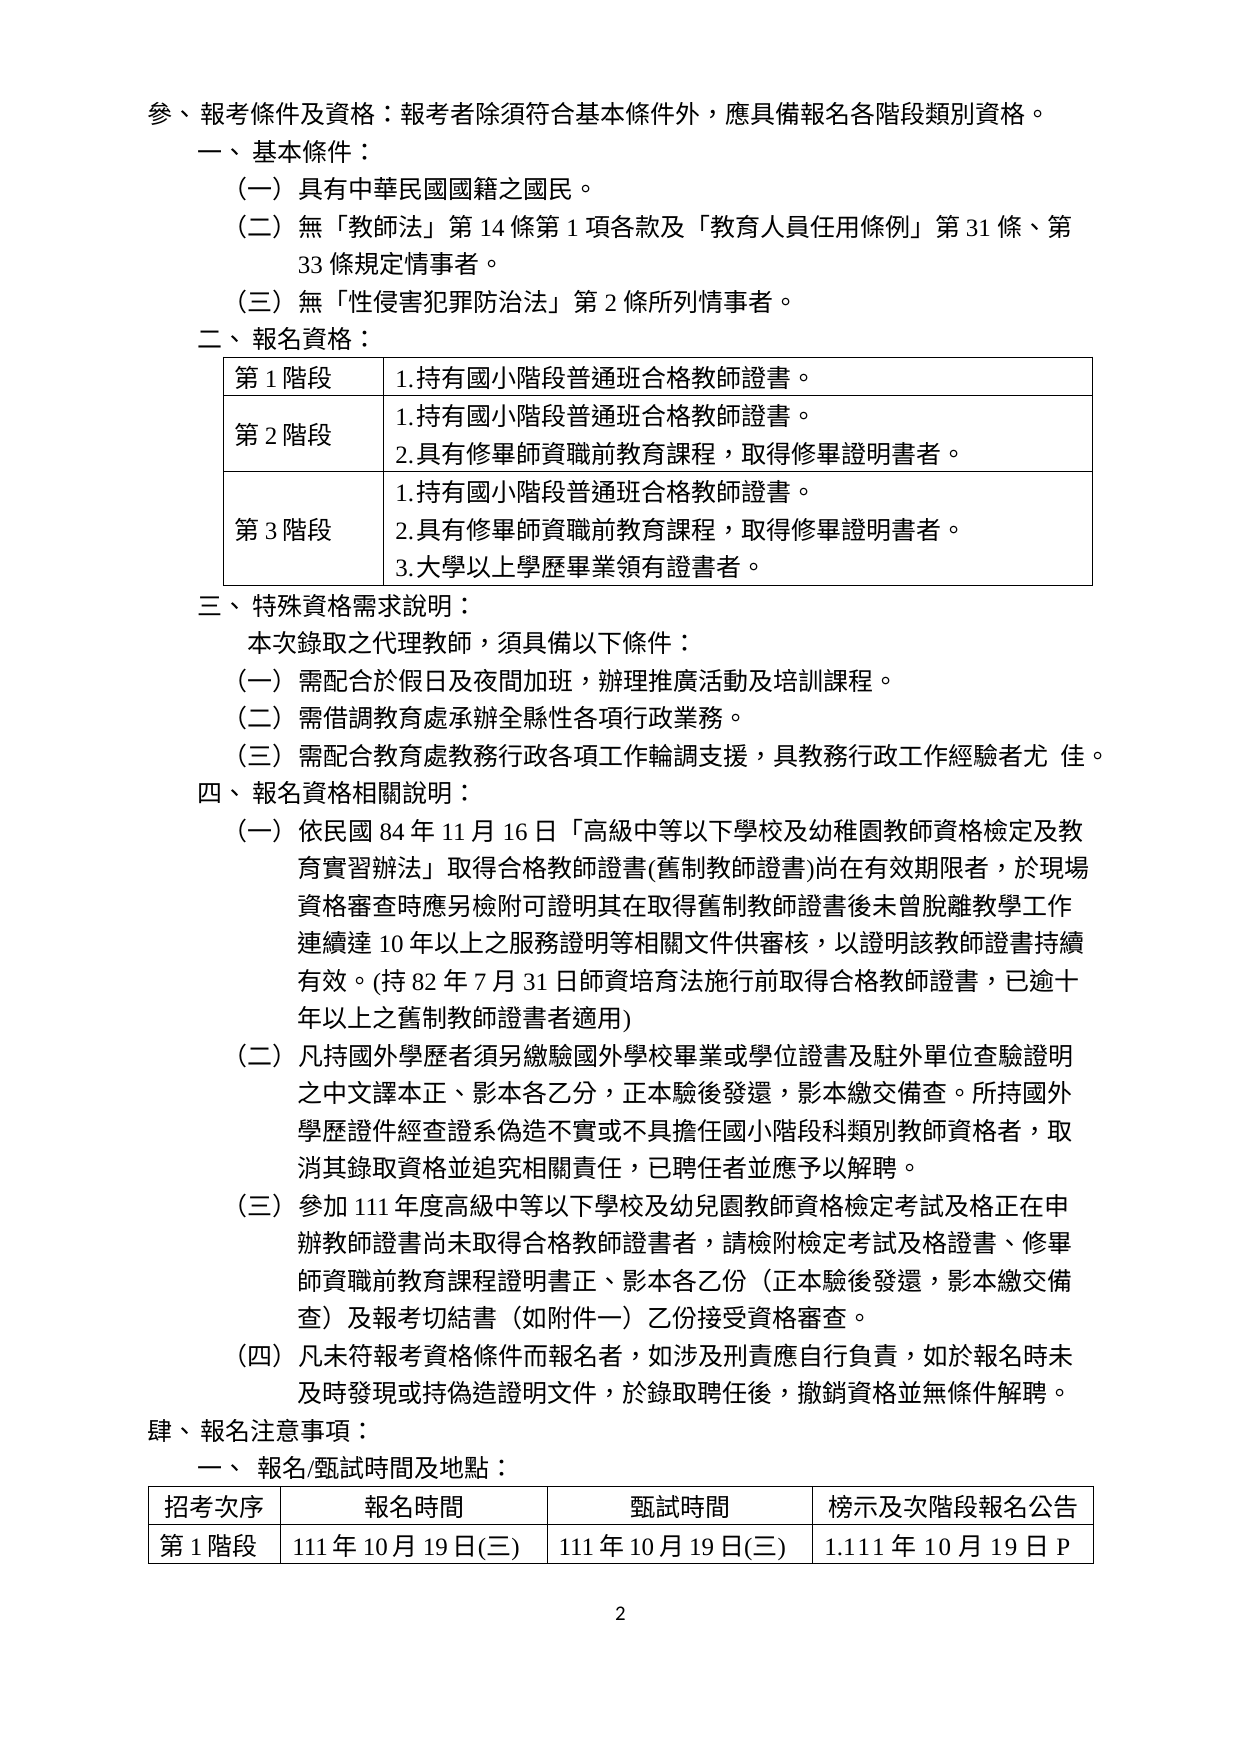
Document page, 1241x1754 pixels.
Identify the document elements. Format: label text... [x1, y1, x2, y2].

table_cell 第3階段 [224, 472, 383, 585]
list 需配合於假日及夜間加班，辦理推廣活動及培訓課程。 [223, 661, 1092, 698]
table_header 報名時間 [281, 1487, 547, 1524]
text 本次錄取之代理教師，須具備以下條件： [248, 623, 1092, 661]
list （一） 依民國 84 年 11 月 16 日「高級中等以下學校及幼稚園教師資格檢定及教育實習辦法」取得合格教師證書(舊制教師證書)尚在有效期限者，於現場資格審查時應另檢附可證明其在取得舊制教師證書後未曾脫離教學工作連續達 10 年以上之服務證明等相關文件供審核，以證明該教師證書持續有效。(持 82 年 7 月 31 日師資培育法施行前取得合格教師證書，已逾十年以上之舊制教師證書者適用) [223, 811, 1092, 1036]
list 特殊資格需求說明： [198, 586, 1092, 623]
table_header 第1階段 [224, 358, 383, 395]
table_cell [281, 1525, 547, 1563]
table_header 招考次序 [149, 1487, 280, 1524]
list 無「性侵害犯罪防治法」第 2 條所列情事者。 [223, 282, 1092, 319]
list （四） 凡未符報考資格條件而報名者，如涉及刑責應自行負責，如於報名時未及時發現或持偽造證明文件，於錄取聘任後，撤銷資格並無條件解聘。 [223, 1336, 1092, 1411]
list 報名資格： [198, 319, 1092, 357]
table_cell 第2階段 [224, 396, 383, 471]
list 無「教師法」第 14 條第 1 項各款及「教育人員任用條例」第 31 條、第 33 條規定情事者。 [223, 207, 1092, 282]
list 具有中華民國國籍之國民。 [223, 169, 1092, 207]
list 報名注意事項： [148, 1411, 1092, 1448]
table_cell 持有國小階段普通班合格教師證書。 具有修畢師資職前教育課程，取得修畢證明書者。 大學以上學歷畢業領有證書者。 [384, 472, 1092, 585]
list 報名資格相關說明： [198, 773, 1092, 811]
table_header 榜示及次階段報名公告 [813, 1487, 1093, 1524]
table_cell 第1階段 [149, 1525, 280, 1563]
table_header 甄試時間 [548, 1487, 812, 1524]
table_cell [813, 1525, 1093, 1563]
list （三） 參加111年度高級中等以下學校及幼兒園教師資格檢定考試及格正在申辦教師證書尚未取得合格教師證書者，請檢附檢定考試及格證書、修畢師資職前教育課程證明書正、影本各乙份（正本驗後發還，影本繳交備查）及報考切結書（如附件一）乙份接受資格審查。 [223, 1186, 1092, 1336]
list （二） 凡持國外學歷者須另繳驗國外學校畢業或學位證書及駐外單位查驗證明之中文譯本正、影本各乙分，正本驗後發還，影本繳交備查。所持國外學歷證件經查證系偽造不實或不具擔任國小階段科類別教師資格者，取消其錄取資格並追究相關責任，已聘任者並應予以解聘。 [223, 1036, 1092, 1186]
table_header 持有國小階段普通班合格教師證書。 [384, 358, 1092, 395]
list 需配合教育處教務行政各項工作輪調支援，具教務行政工作經驗者尤 佳。 [223, 736, 1092, 773]
list 基本條件： [198, 132, 1092, 169]
list 報考條件及資格：報考者除須符合基本條件外，應具備報名各階段類別資格。 [148, 94, 1092, 132]
list 需借調教育處承辦全縣性各項行政業務。 [223, 698, 1092, 736]
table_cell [548, 1525, 812, 1563]
list 報名/甄試時間及地點： [198, 1448, 1092, 1486]
table_cell 持有國小階段普通班合格教師證書。 具有修畢師資職前教育課程，取得修畢證明書者。 [384, 396, 1092, 471]
